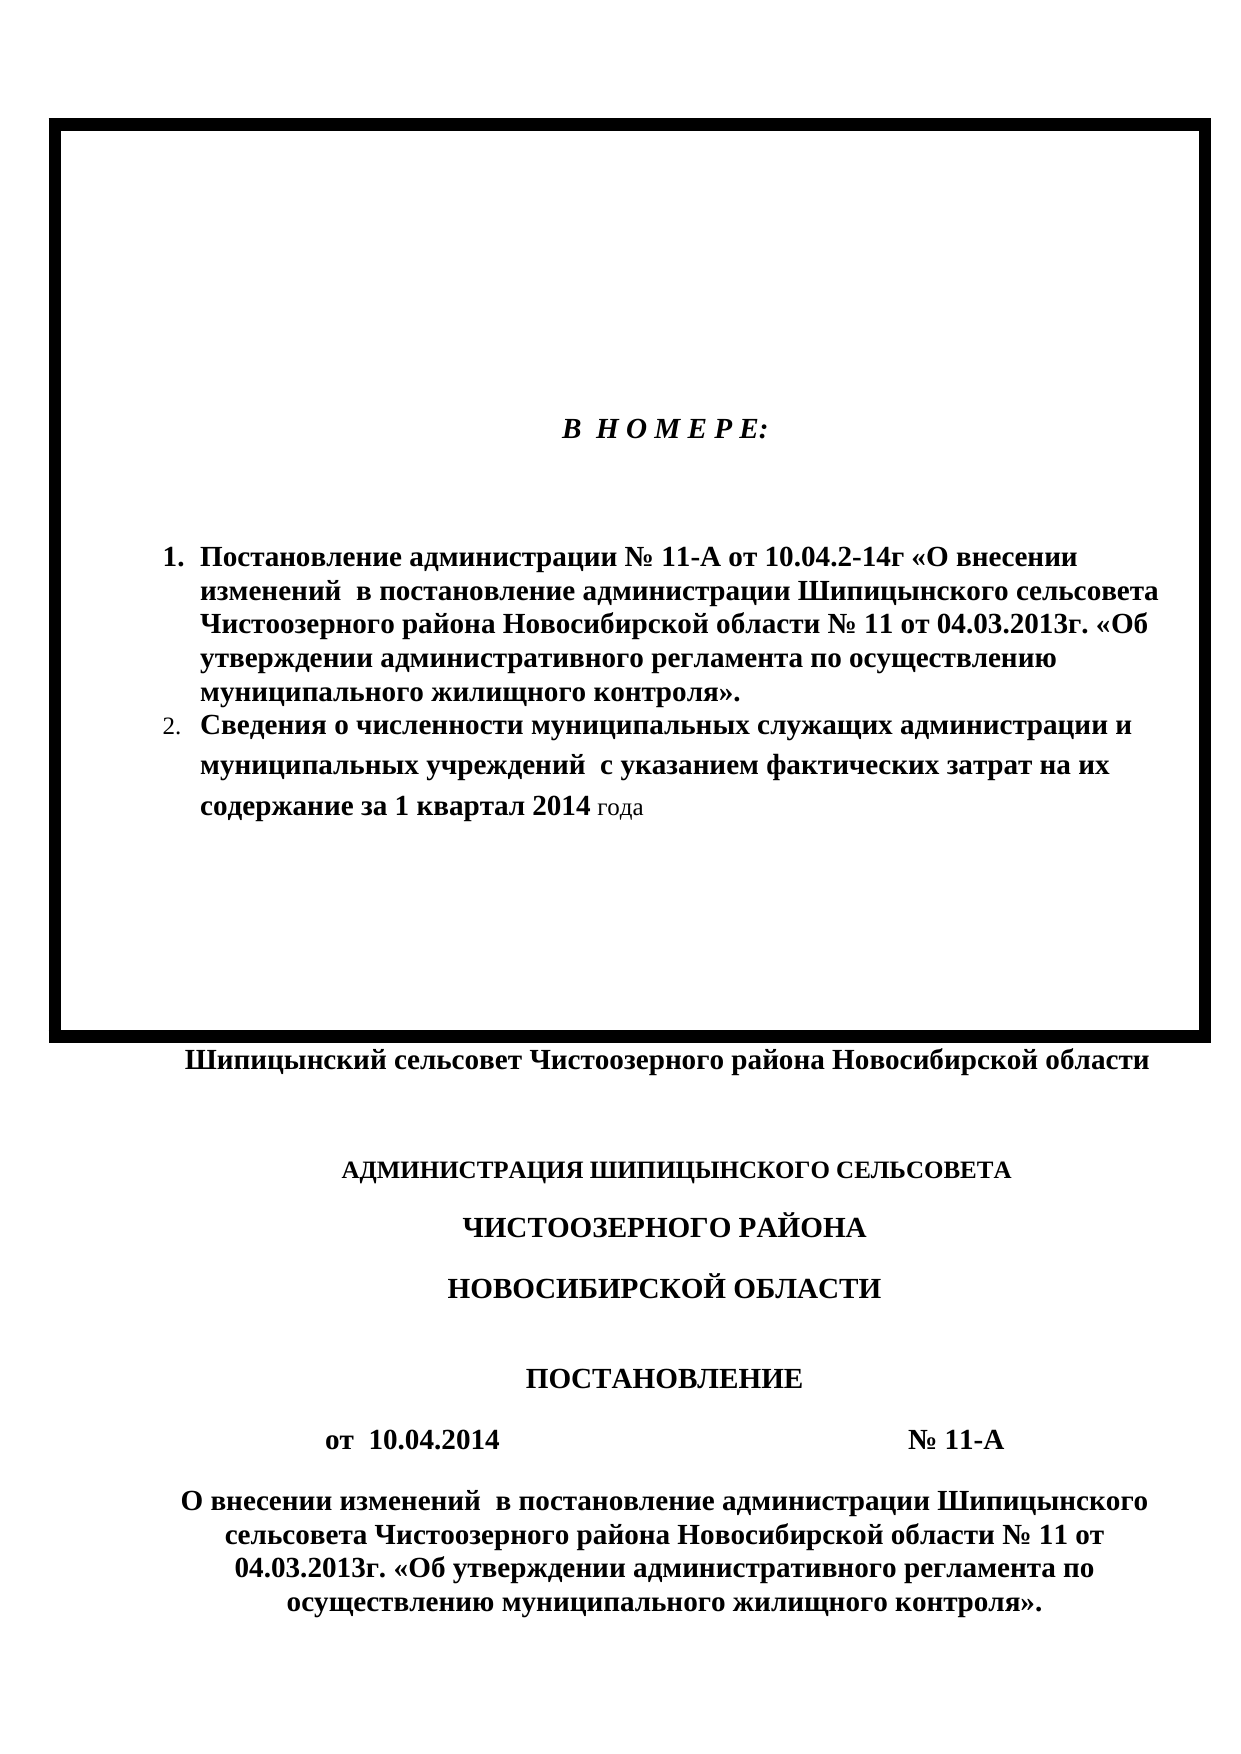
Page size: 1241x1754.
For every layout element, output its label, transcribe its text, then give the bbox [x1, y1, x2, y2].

title О внесении изменений в постановление администрации Шипицынского сельсовета Чистоозерного района Новосибирской области № 11 от 04.03.2013г. «Об утверждении административного регламента по осуществлению муниципального жилищного контроля». [177, 1483, 1152, 1617]
text от 10.04.2014 № 11-А [177, 1422, 1152, 1456]
text Шипицынский сельсовет Чистоозерного района Новосибирской области [177, 1043, 1152, 1076]
text НОВОСИБИРСКОЙ ОБЛАСТИ [177, 1271, 1152, 1335]
text ПОСТАНОВЛЕНИЕ [177, 1361, 1152, 1395]
text АДМИНИСТРАЦИЯ ШИПИЦЫНСКОГО СЕЛЬСОВЕТА [177, 1155, 1152, 1183]
text ЧИСТООЗЕРНОГО РАЙОНА [177, 1210, 1152, 1244]
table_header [61, 131, 1199, 1030]
